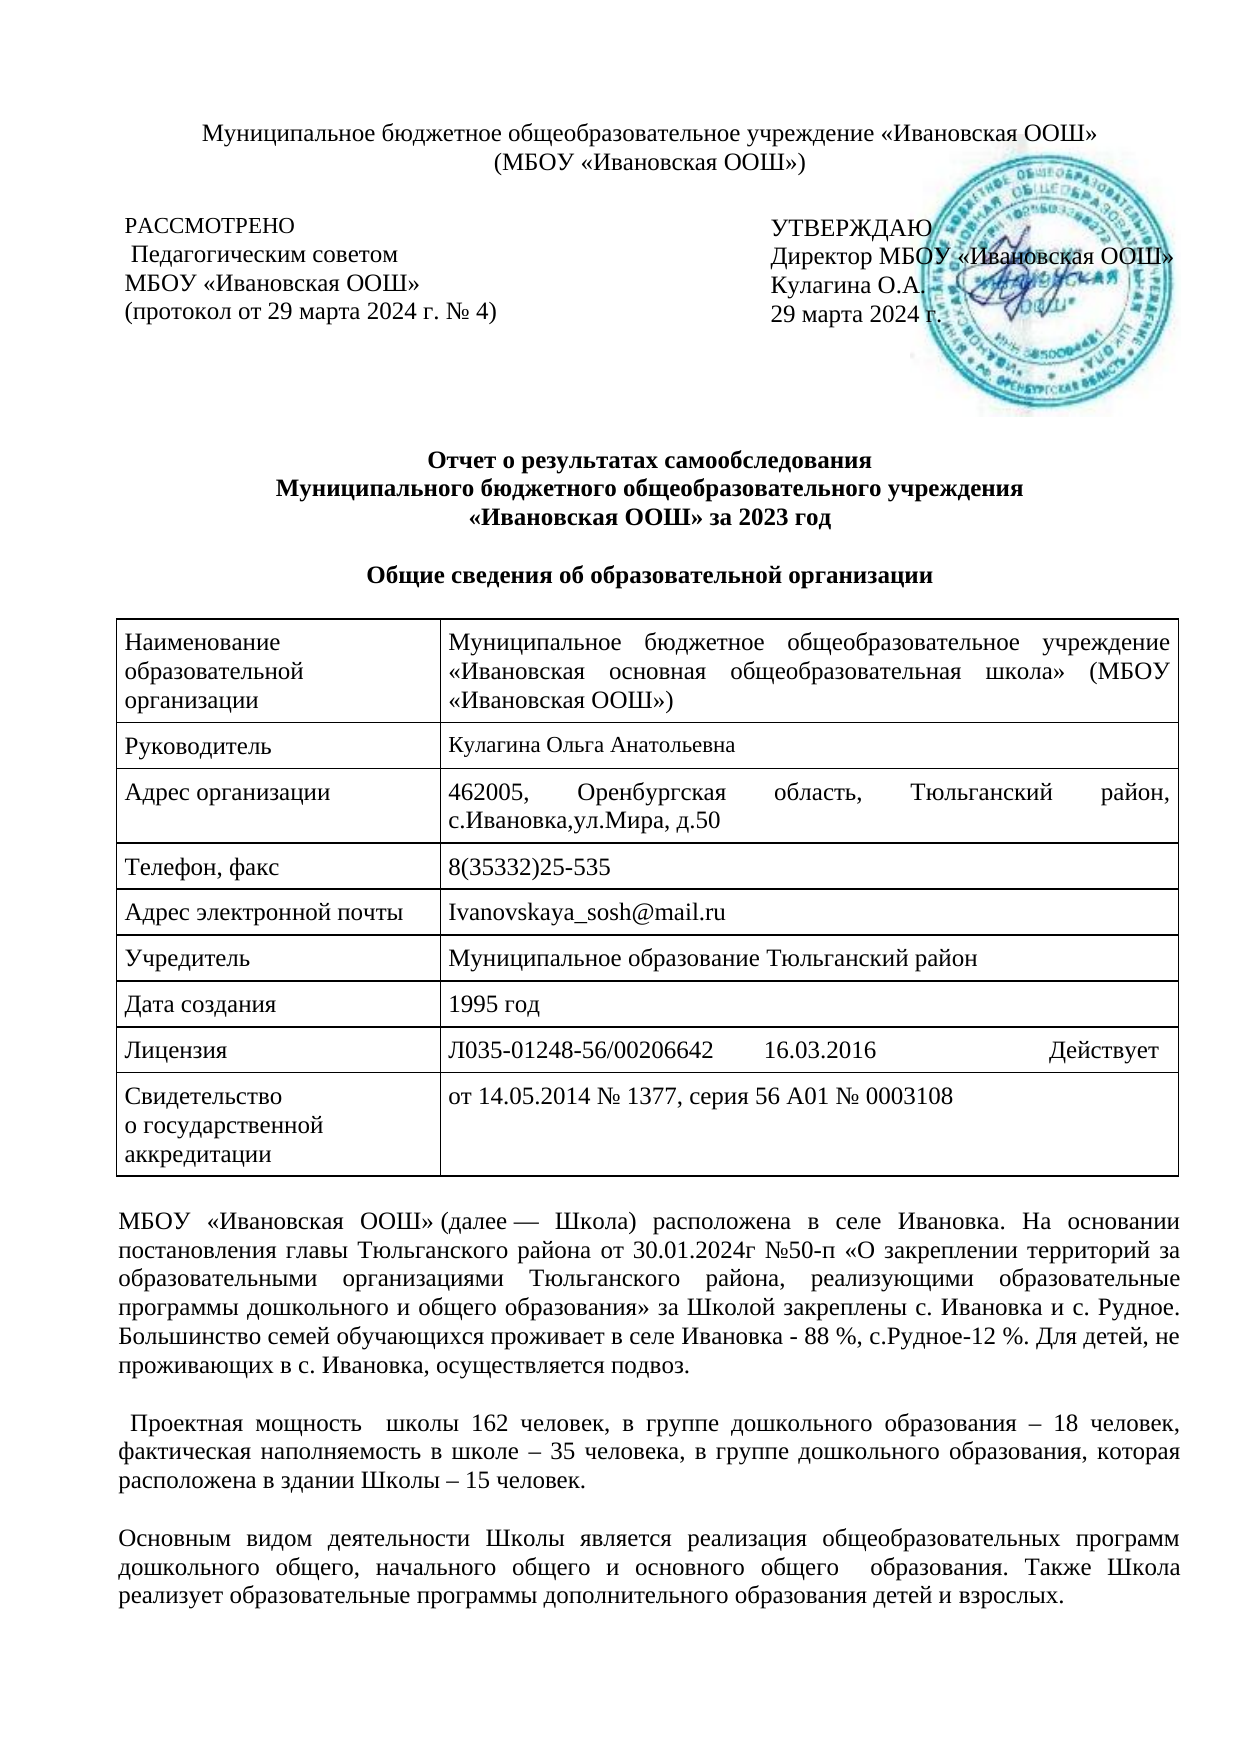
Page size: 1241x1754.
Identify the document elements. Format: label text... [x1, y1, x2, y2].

table_cell Учредитель [117, 936, 440, 980]
table_cell Адрес электронной почты [117, 890, 440, 934]
table_cell 1995 год [441, 982, 1178, 1026]
table_cell Муниципальное образование Тюльганский район [441, 936, 1178, 980]
table_header Наименование образовательной организации [117, 620, 440, 722]
table_cell Руководитель [117, 723, 440, 767]
table_cell Телефон, факс [117, 844, 440, 888]
table_cell от 14.05.2014 № 1377, серия 56 А01 № 0003108 [441, 1073, 1178, 1175]
picture [910, 358, 1182, 417]
text Отчет о результатах самообследования Муниципального бюджетного общеобразовательного учреждения «Ивановская ООШ» за 2023 год [118, 445, 1181, 531]
table_header УТВЕРЖДАЮ Директор МБОУ «Ивановская ООШ» Кулагина О.А. 29 марта 2024 г. [539, 205, 1240, 358]
picture [910, 134, 1182, 205]
text Муниципальное бюджетное общеобразовательное учреждение «Ивановская ООШ» (МБОУ «Ивановская ООШ») [118, 118, 1181, 176]
table_cell 8(35332)25-535 [441, 844, 1178, 888]
text Проектная мощность школы 162 человек, в группе дошкольного образования – 18 человек, фактическая наполняемость в школе – 35 человека, в группе дошкольного образования, которая расположена в здании Школы – 15 человек. [118, 1408, 1181, 1494]
table_cell Дата создания [117, 982, 440, 1026]
text Общие сведения об образовательной организации [118, 560, 1181, 589]
table_cell 462005, Оренбургская область, Тюльганский район, с.Ивановка,ул.Мира, д.50 [441, 769, 1178, 842]
text МБОУ «Ивановская ООШ» (далее — Школа) расположена в селе Ивановка. На основании постановления главы Тюльганского района от 30.01.2024г №50-п «О закреплении территорий за образовательными организациями Тюльганского района, реализующими образовательные программы дошкольного и общего образования» за Школой закреплены с. Ивановка и с. Рудное. Большинство семей обучающихся проживает в селе Ивановка - 88 %, с.Рудное-12 %. Для детей, не проживающих в с. Ивановка, осуществляется подвоз. [118, 1206, 1181, 1378]
table_cell Л035-01248-56/00206642 16.03.2016 Действует [441, 1028, 1178, 1072]
table_cell Свидетельство о государственной аккредитации [117, 1073, 440, 1175]
table_cell Адрес организации [117, 769, 440, 842]
table_cell Ivanovskaya_sosh@mail.ru [441, 890, 1178, 934]
text Основным видом деятельности Школы является реализация общеобразовательных программ дошкольного общего, начального общего и основного общего образования. Также Школа реализует образовательные программы дополнительного образования детей и взрослых. [118, 1523, 1181, 1609]
table_cell Лицензия [117, 1028, 440, 1072]
table_header Муниципальное бюджетное общеобразовательное учреждение «Ивановская основная общеобразовательная школа» (МБОУ «Ивановская ООШ») [441, 620, 1178, 722]
table_cell Кулагина Ольга Анатольевна [441, 723, 1178, 767]
table_header РАССМОТРЕНО Педагогическим советом МБОУ «Ивановская ООШ» (протокол от 29 марта 2024 г. № 4) [117, 205, 539, 358]
